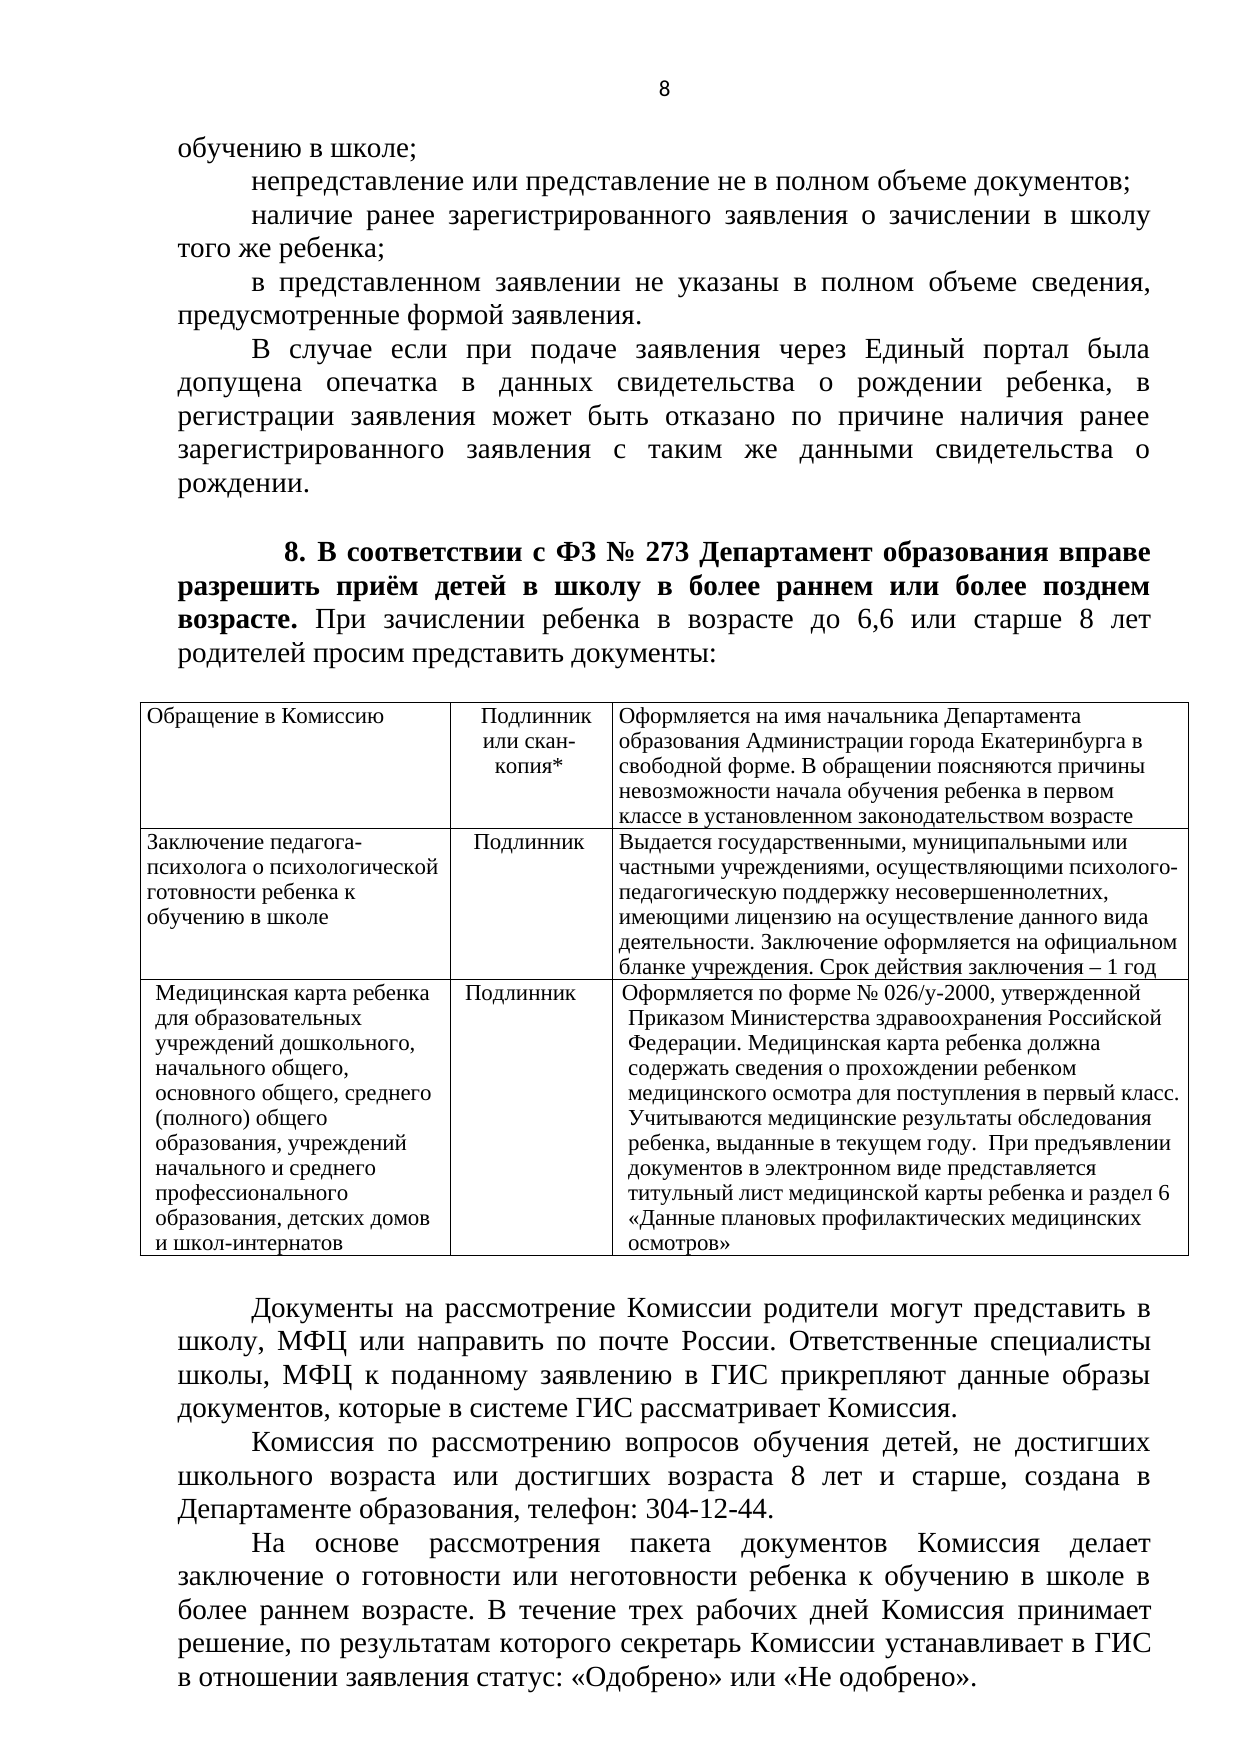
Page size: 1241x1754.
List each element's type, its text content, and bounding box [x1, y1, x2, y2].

text наличие ранее зарегистрированного заявления о зачислении в школу того же ребенка; [177, 197, 1152, 264]
table_header Оформляется на имя начальника Департамента образования Администрации города Екатеринбурга в свободной форме. В обращении поясняются причины невозможности начала обучения ребенка в первом классе в установленном законодательством возрасте [613, 703, 1188, 828]
table_header Обращение в Комиссию [141, 703, 450, 828]
text 8. В соответствии с ФЗ № 273 Департамент образования вправе разрешить приём детей в школу в более раннем или более позднем возрасте. При зачислении ребенка в возрасте до 6,6 или старше 8 лет родителей просим представить документы: [133, 534, 1152, 669]
text непредставление или представление не в полном объеме документов; [177, 163, 1152, 197]
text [177, 130, 1152, 163]
table_cell Подлинник [451, 829, 612, 979]
text Документы на рассмотрение Комиссии родители могут представить в школу, МФЦ или направить по почте России. Ответственные специалисты школы, МФЦ к поданному заявлению в ГИС прикрепляют данные образы документов, которые в системе ГИС рассматривает Комиссия. [177, 1290, 1152, 1424]
table_cell Медицинская карта ребенка для образовательных учреждений дошкольного, начального общего, основного общего, среднего (полного) общего образования, учреждений начального и среднего профессионального образования, детских домов и школ-интернатов [141, 980, 450, 1255]
table_cell Оформляется по форме № 026/у-2000, утвержденной Приказом Министерства здравоохранения Российской Федерации. Медицинская карта ребенка должна содержать сведения о прохождении ребенком медицинского осмотра для поступления в первый класс. Учитываются медицинские результаты обследования ребенка, выданные в текущем году. При предъявлении документов в электронном виде представляется титульный лист медицинской карты ребенка и раздел 6 «Данные плановых профилактических медицинских осмотров» [613, 980, 1188, 1255]
table_cell Выдается государственными, муниципальными или частными учреждениями, осуществляющими психолого-педагогическую поддержку несовершеннолетних, имеющими лицензию на осуществление данного вида деятельности. Заключение оформляется на официальном бланке учреждения. Срок действия заключения – 1 год [613, 829, 1188, 979]
text Комиссия по рассмотрению вопросов обучения детей, не достигших школьного возраста или достигших возраста 8 лет и старше, создана в Департаменте образования, телефон: 304-12-44. [177, 1424, 1152, 1525]
table_header Подлинник или скан-копия* [451, 703, 612, 828]
text На основе рассмотрения пакета документов Комиссия делает заключение о готовности или неготовности ребенка к обучению в школе в более раннем возрасте. В течение трех рабочих дней Комиссия принимает решение, по результатам которого секретарь Комиссии устанавливает в ГИС в отношении заявления статус: «Одобрено» или «Не одобрено». [177, 1525, 1152, 1692]
table_cell Заключение педагога-психолога о психологической готовности ребенка к обучению в школе [141, 829, 450, 979]
text в представленном заявлении не указаны в полном объеме сведения, предусмотренные формой заявления. [177, 264, 1152, 331]
text В случае если при подаче заявления через Единый портал была допущена опечатка в данных свидетельства о рождении ребенка, в регистрации заявления может быть отказано по причине наличия ранее зарегистрированного заявления с таким же данными свидетельства о рождении. [177, 331, 1152, 499]
table_cell Подлинник [451, 980, 612, 1255]
